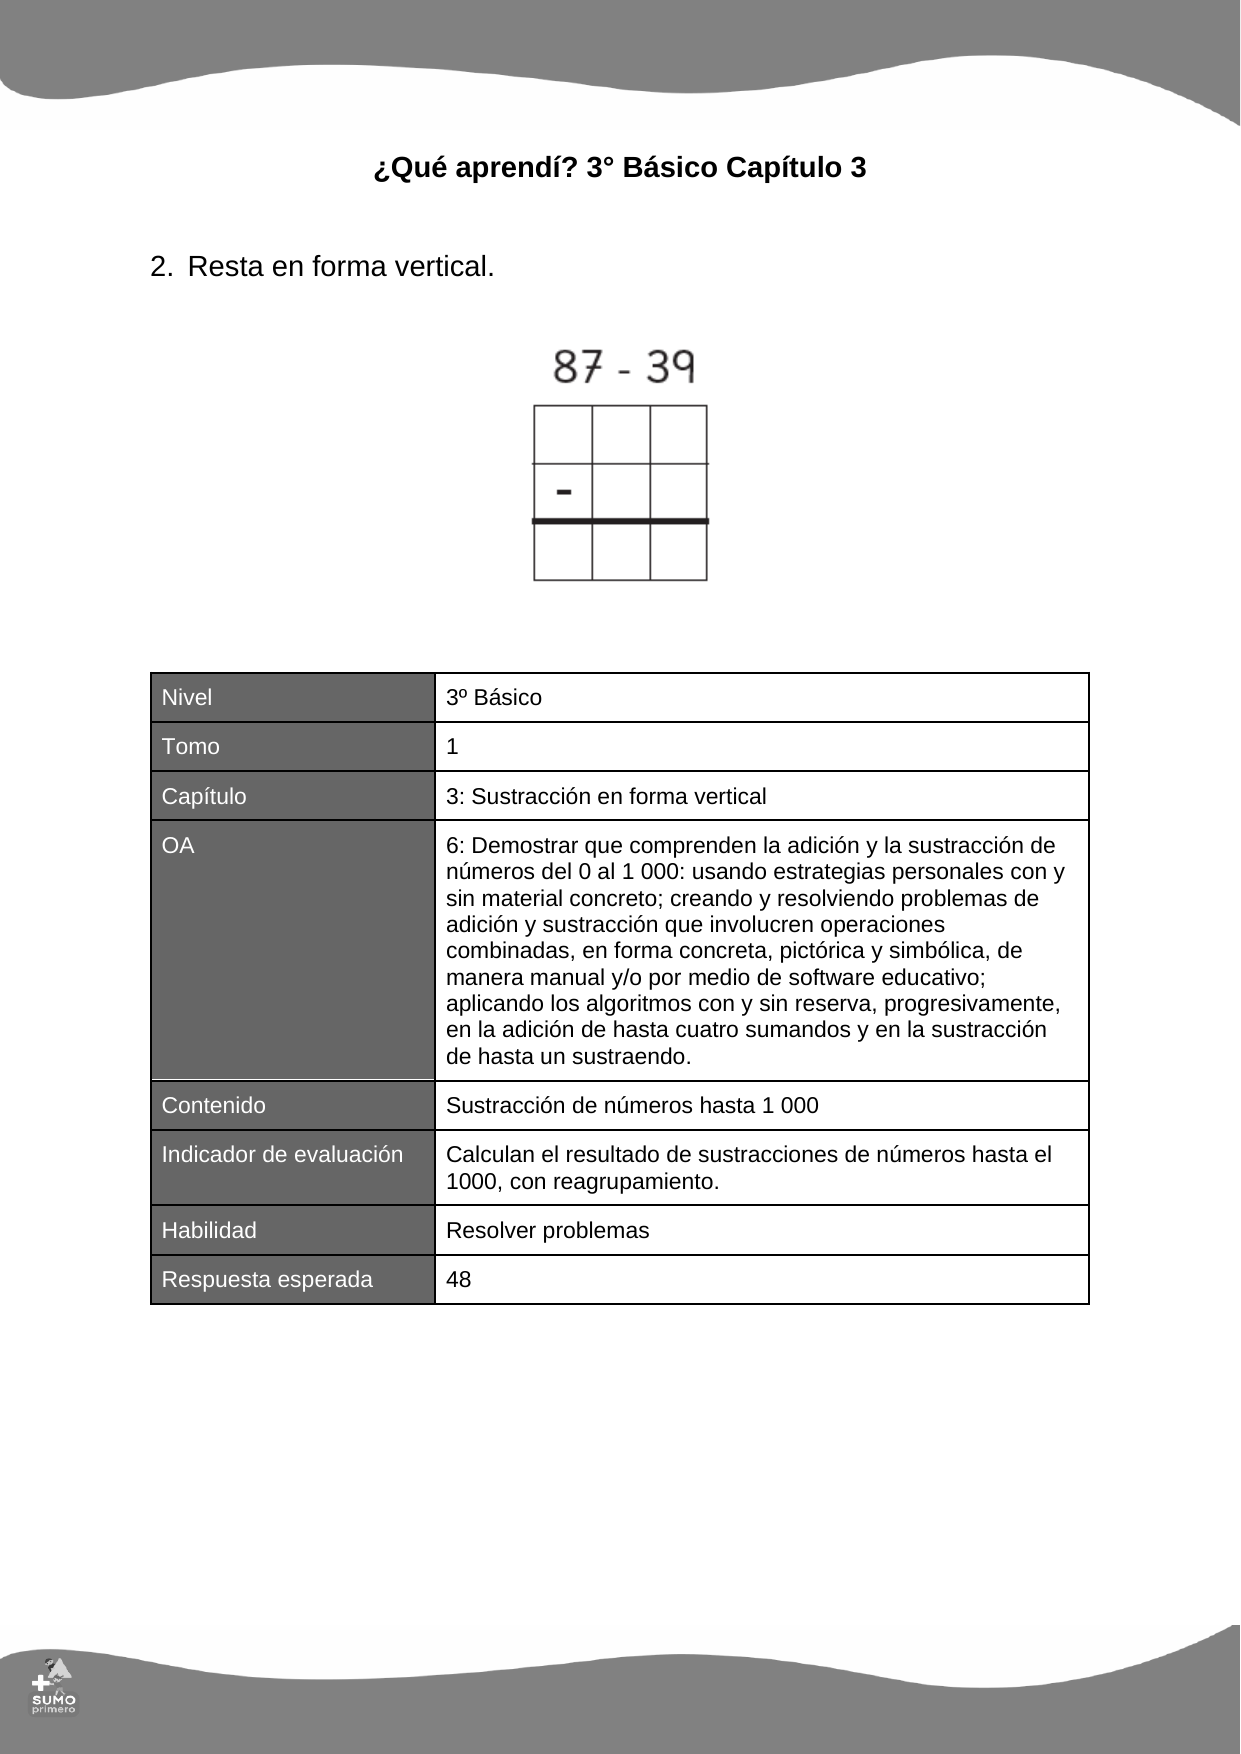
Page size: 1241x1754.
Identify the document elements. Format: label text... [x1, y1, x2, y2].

table_cell Indicador de evaluación [152, 1131, 434, 1204]
picture [0, 1625, 1240, 1754]
picture [493, 326, 747, 608]
table_header 3º Básico [436, 674, 1088, 721]
text ¿Qué aprendí? 3° Básico Capítulo 3 [150, 150, 1090, 183]
table_cell Resolver problemas [436, 1206, 1088, 1254]
table_cell 3: Sustracción en forma vertical [436, 772, 1088, 819]
table_cell Calculan el resultado de sustracciones de números hasta el 1000, con reagrupamiento. [436, 1131, 1088, 1204]
table_cell 6: Demostrar que comprenden la adición y la sustracción de números del 0 al 1 000: usando estrategias personales con y sin material concreto; creando y resolviendo problemas de adición y sustracción que involucren operaciones combinadas, en forma concreta, pictórica y simbólica, de manera manual y/o por medio de software educativo; aplicando los algoritmos con y sin reserva, progresivamente, en la adición de hasta cuatro sumandos y en la sustracción de hasta un sustraendo. [436, 821, 1088, 1079]
table_cell 48 [436, 1256, 1088, 1303]
table_cell Respuesta esperada [152, 1256, 434, 1303]
picture [0, 0, 1241, 130]
table_cell OA [152, 821, 434, 1079]
table_cell Capítulo [152, 772, 434, 819]
table_cell Contenido [152, 1082, 434, 1129]
table_cell Tomo [152, 723, 434, 770]
table_cell Sustracción de números hasta 1 000 [436, 1082, 1088, 1129]
table_header Nivel [152, 674, 434, 721]
table_cell Habilidad [152, 1206, 434, 1254]
list Resta en forma vertical. [150, 249, 1090, 282]
table_cell 1 [436, 723, 1088, 770]
